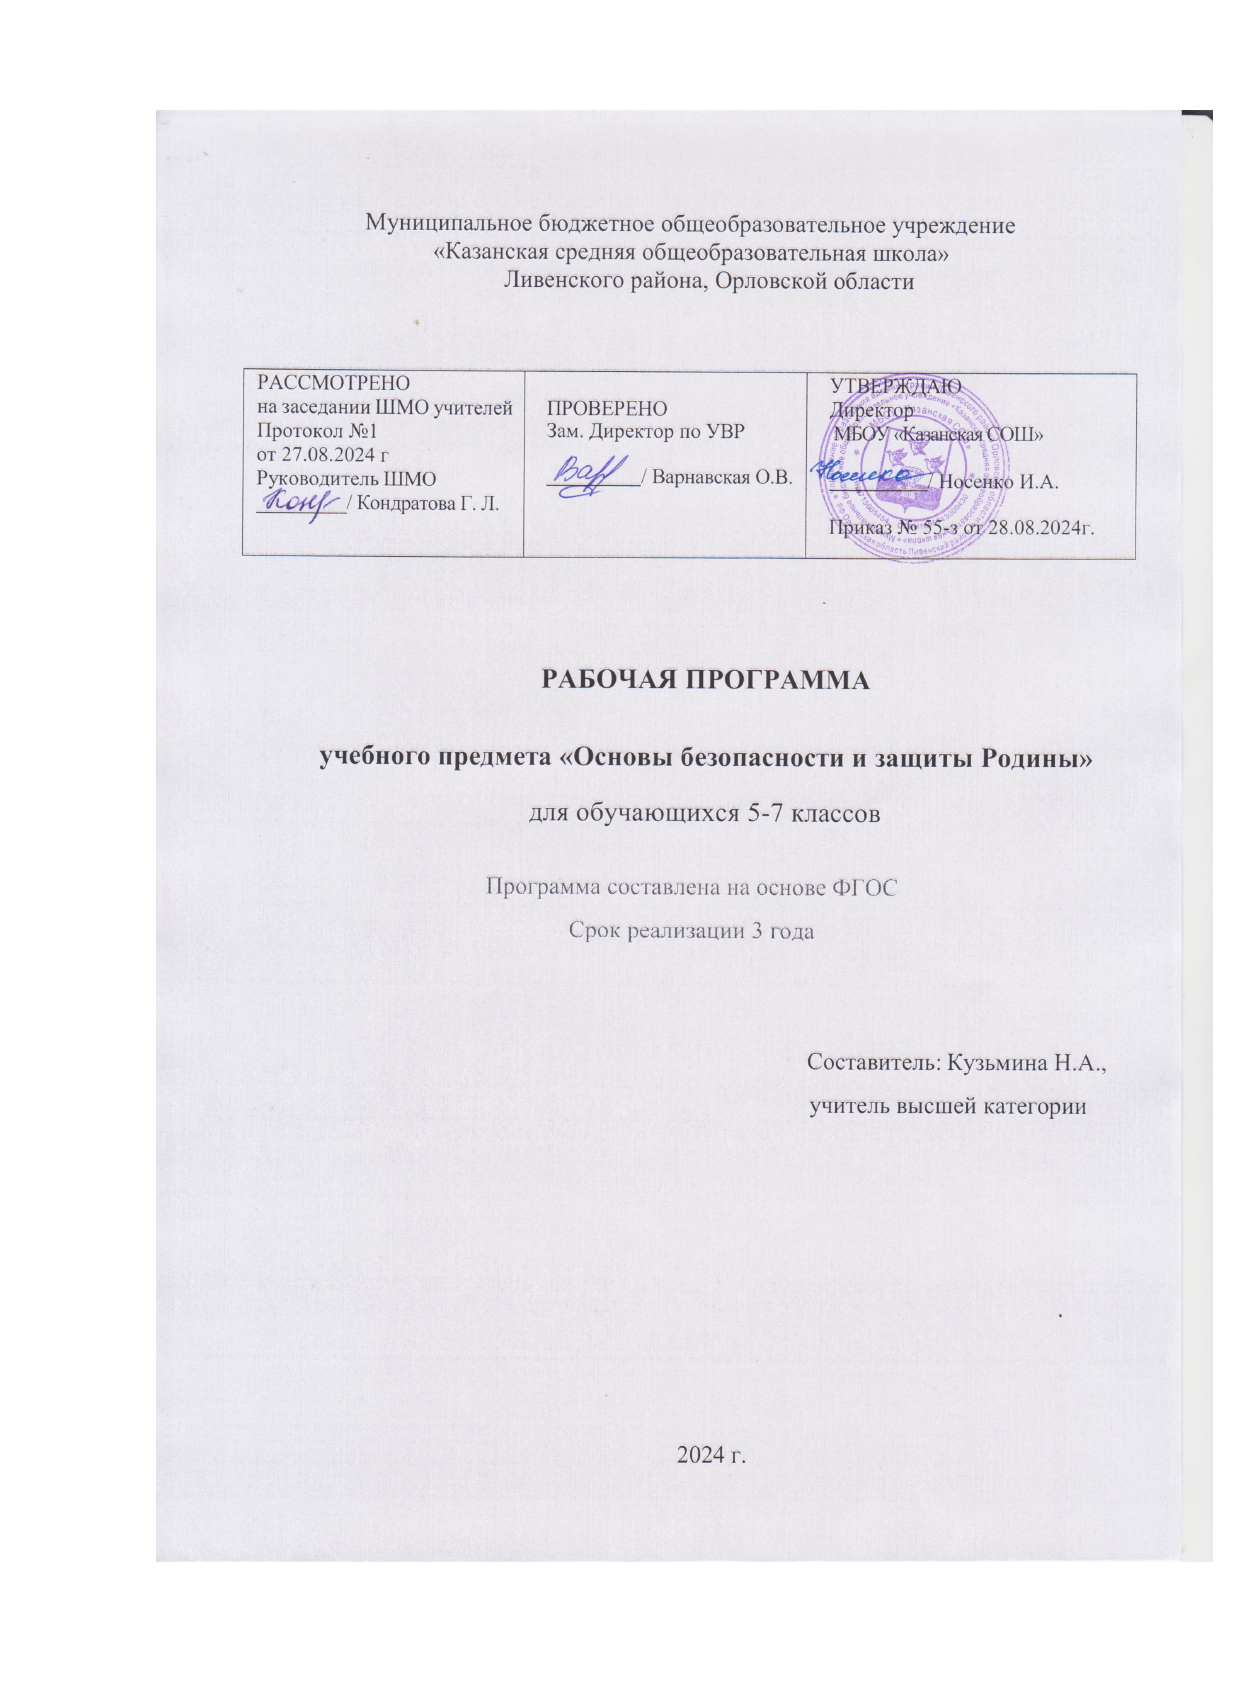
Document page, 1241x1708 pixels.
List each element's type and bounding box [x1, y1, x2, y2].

picture [156, 110, 1213, 1562]
